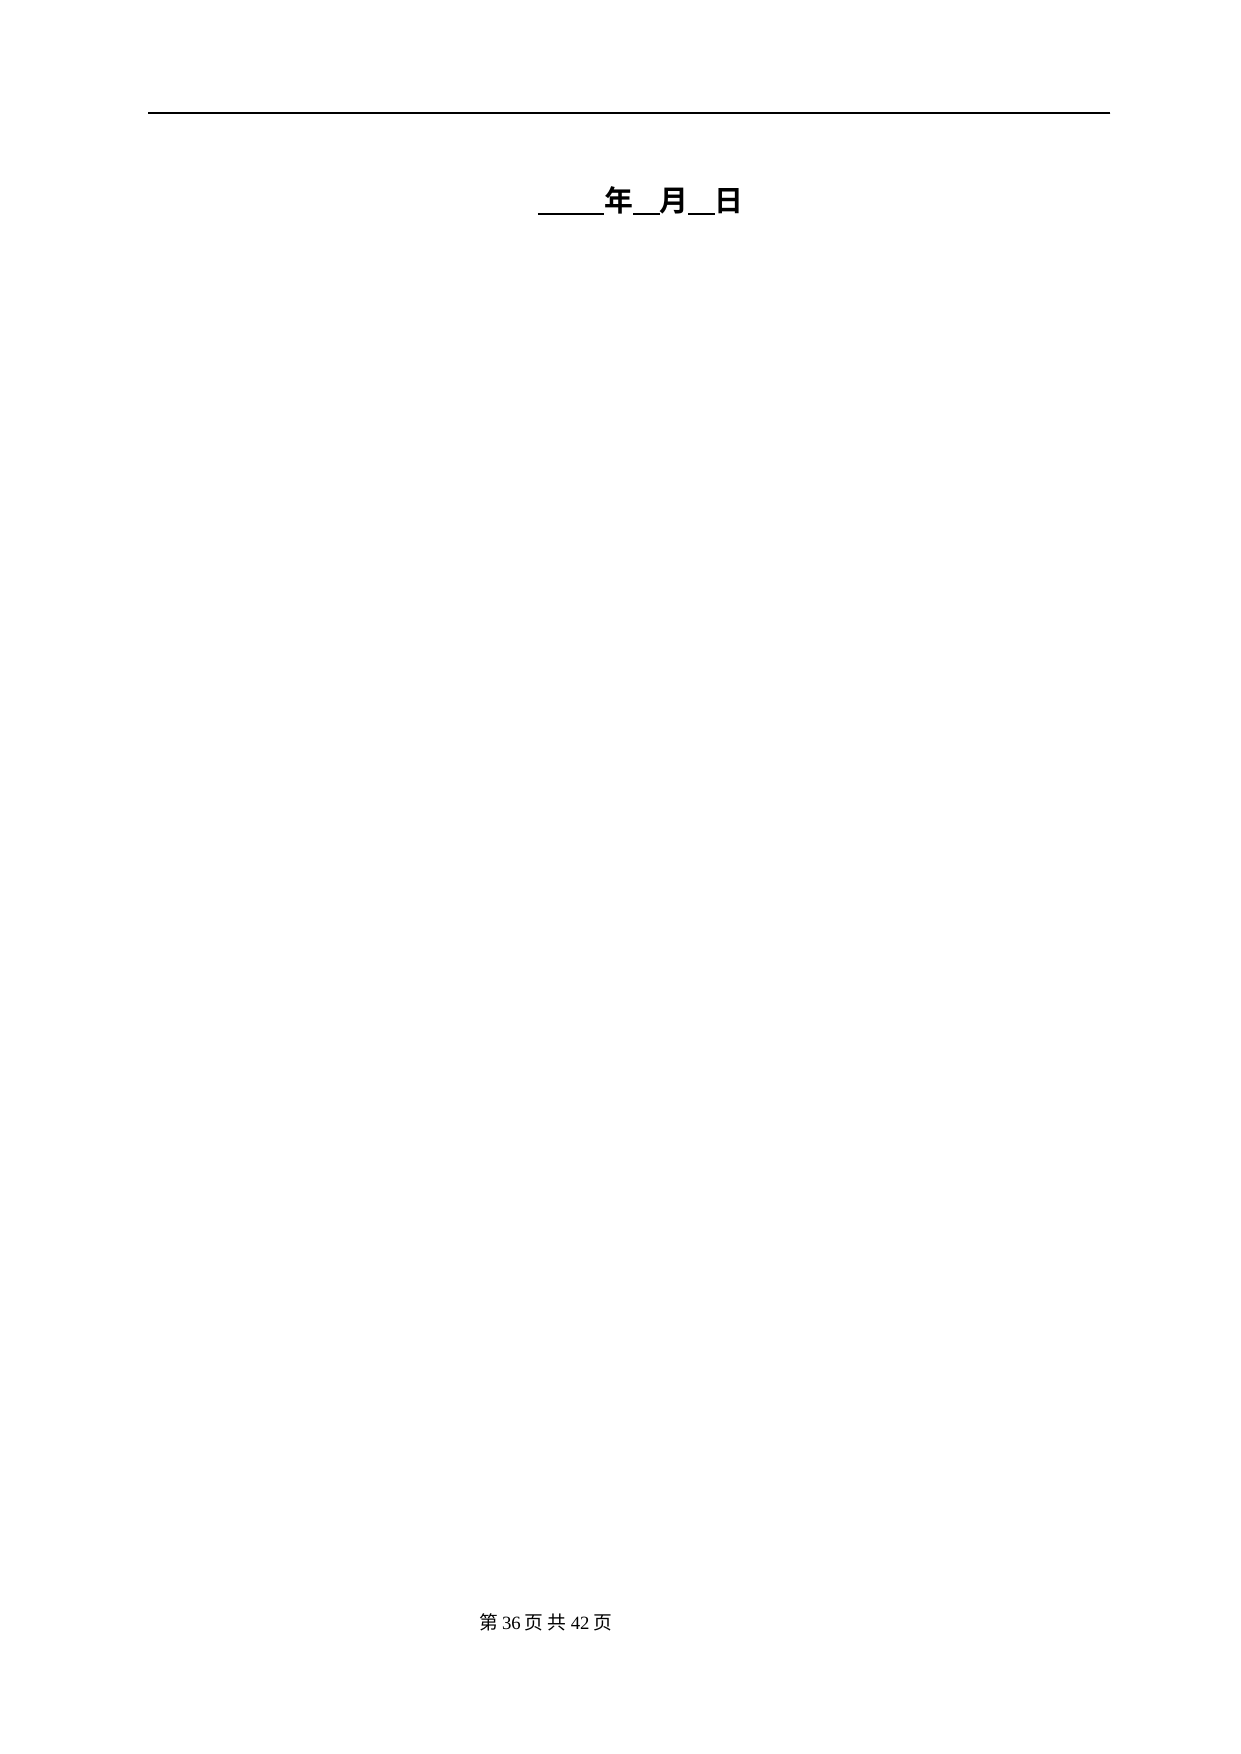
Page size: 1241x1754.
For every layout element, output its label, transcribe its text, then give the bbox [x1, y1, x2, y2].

text 年 月 日 [171, 177, 1110, 219]
